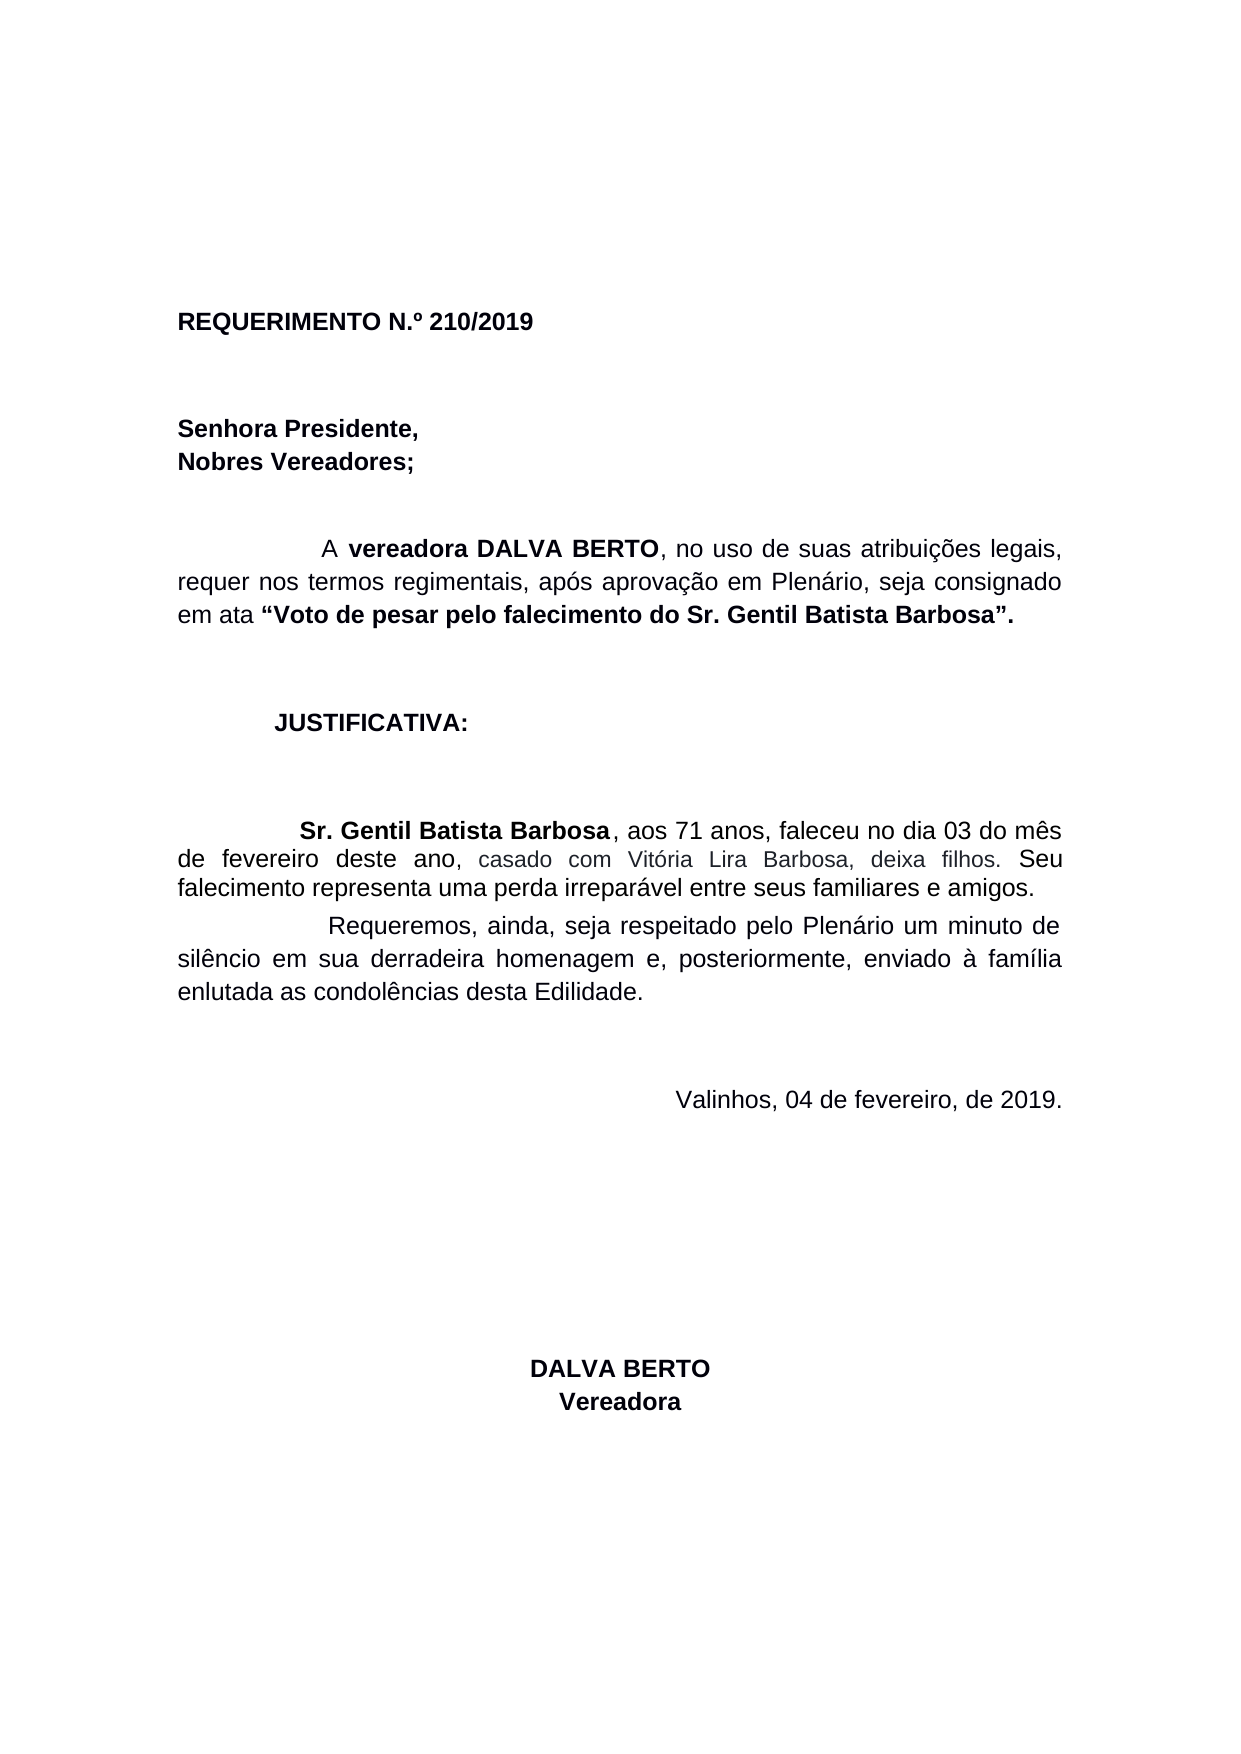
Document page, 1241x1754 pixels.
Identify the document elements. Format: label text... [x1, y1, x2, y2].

text Nobres Vereadores; [177, 447, 1063, 476]
text REQUERIMENTO N.º 210/2019 [177, 307, 1063, 335]
text Sr. Gentil Batista Barbosa, aos 71 anos, faleceu no dia 03 do mês de fevereiro deste ano, casado com Vitória Lira Barbosa, deixa filhos. Seu falecimento representa uma perda irreparável entre seus familiares e amigos. [177, 816, 1063, 902]
text A vereadora DALVA BERTO, no uso de suas atribuições legais, requer nos termos regimentais, após aprovação em Plenário, seja consignado em ata “Voto de pesar pelo falecimento do Sr. Gentil Batista Barbosa”. [177, 534, 1063, 629]
text Valinhos, 04 de fevereiro, de 2019. [177, 1085, 1063, 1114]
text JUSTIFICATIVA: [177, 708, 1063, 737]
text Vereadora [177, 1387, 1063, 1416]
text DALVA BERTO [177, 1354, 1063, 1383]
text Senhora Presidente, [177, 414, 1063, 443]
text Requeremos, ainda, seja respeitado pelo Plenário um minuto de silêncio em sua derradeira homenagem e, posteriormente, enviado à família enlutada as condolências desta Edilidade. [177, 911, 1063, 1006]
